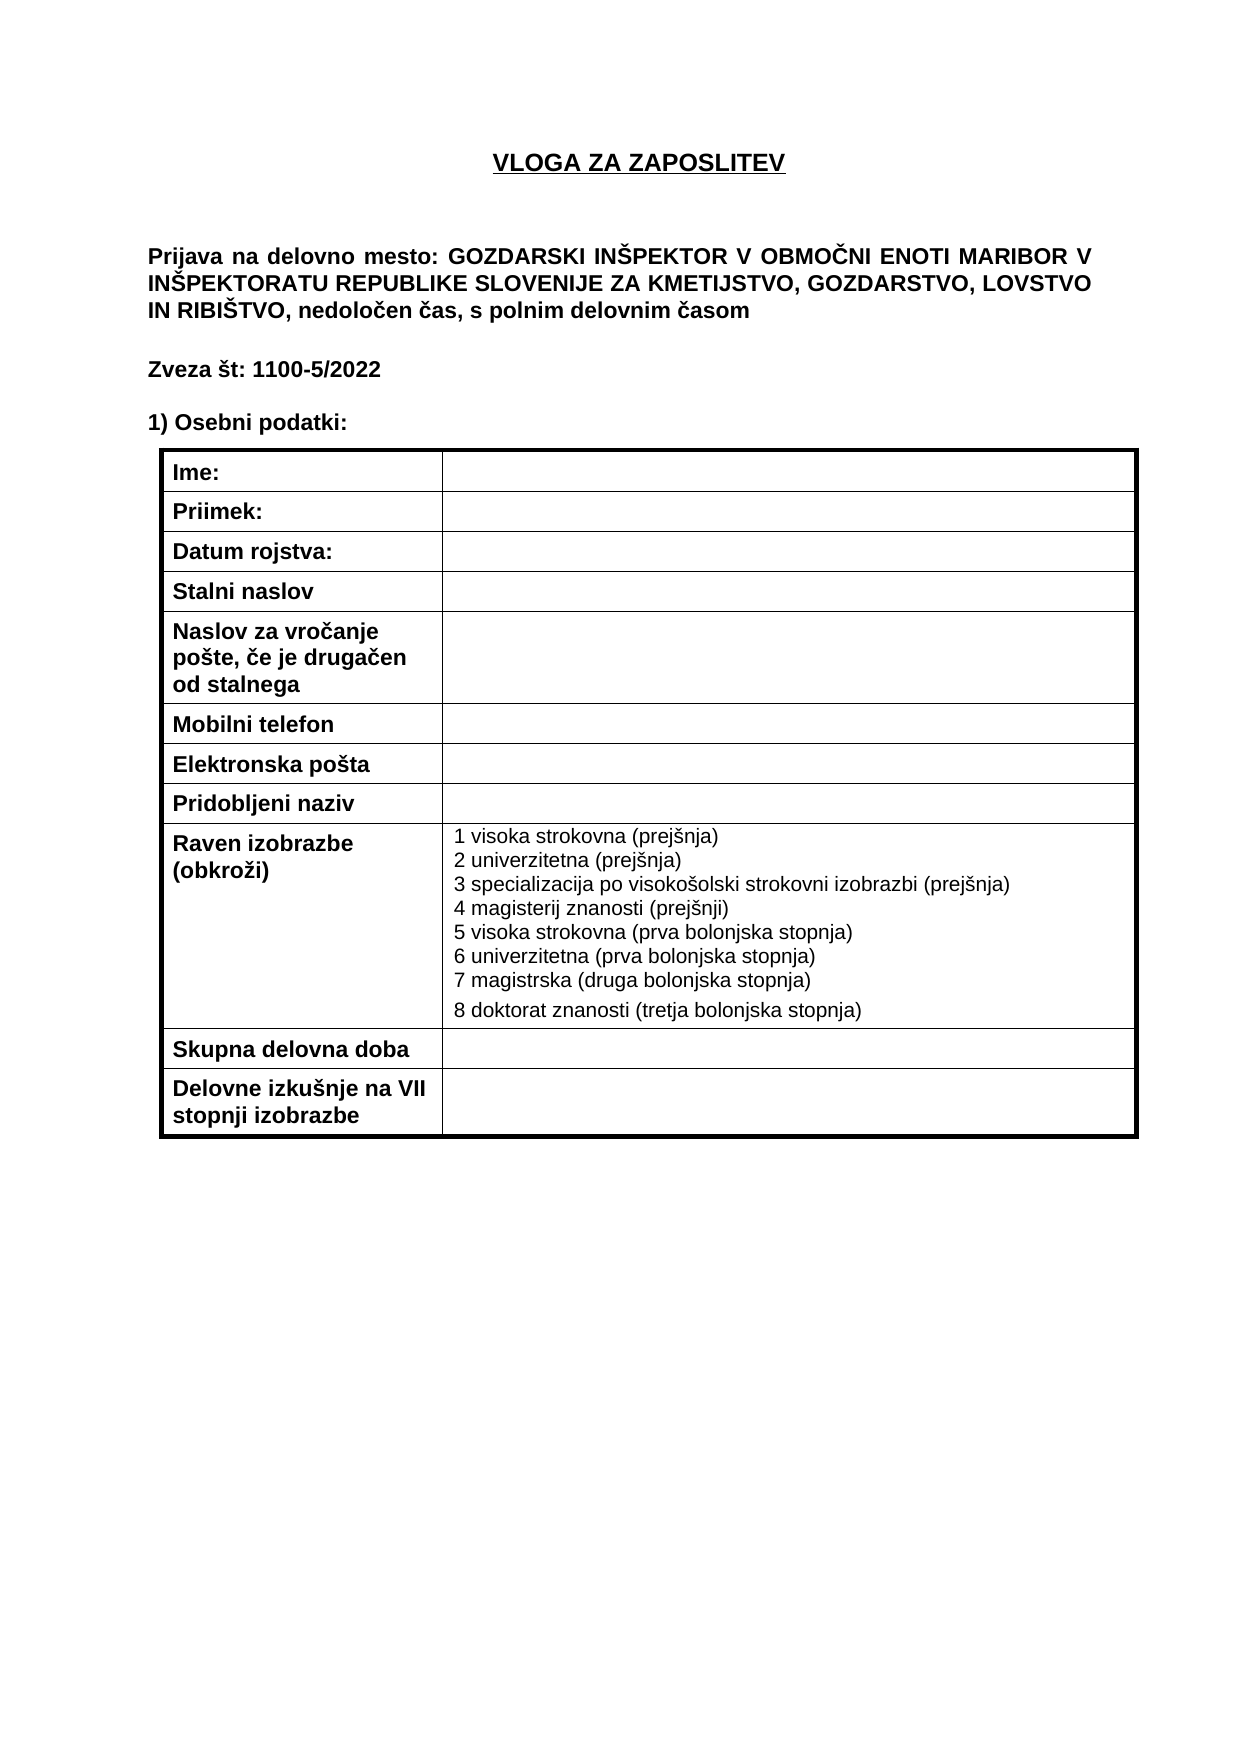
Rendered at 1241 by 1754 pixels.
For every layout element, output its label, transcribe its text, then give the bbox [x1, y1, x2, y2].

table_cell Elektronska pošta [164, 744, 442, 783]
table_cell [443, 1029, 1134, 1068]
table_header [443, 452, 1134, 491]
table_cell Pridobljeni naziv [164, 784, 442, 823]
title VLOGA ZA ZAPOSLITEV [148, 148, 1093, 176]
table_cell [443, 492, 1134, 531]
table_cell 1 visoka strokovna (prejšnja) 2 univerzitetna (prejšnja) 3 specializacija po visokošolski strokovni izobrazbi (prejšnja) 4 magisterij znanosti (prejšnji) 5 visoka strokovna (prva bolonjska stopnja) 6 univerzitetna (prva bolonjska stopnja) 7 magistrska (druga bolonjska stopnja) 8 doktorat znanosti (tretja bolonjska stopnja) [443, 824, 1134, 1028]
text Zveza št: 1100-5/2022 [148, 356, 1093, 382]
table_cell Raven izobrazbe (obkroži) [164, 824, 442, 1028]
table_cell Delovne izkušnje na VII stopnji izobrazbe [164, 1069, 442, 1134]
table_cell Stalni naslov [164, 572, 442, 611]
table_header Ime: [164, 452, 442, 491]
table_cell [443, 744, 1134, 783]
table_cell [443, 612, 1134, 703]
table_cell [443, 1069, 1134, 1134]
text Prijava na delovno mesto: GOZDARSKI INŠPEKTOR V OBMOČNI ENOTI MARIBOR V INŠPEKTORATU REPUBLIKE SLOVENIJE ZA KMETIJSTVO, GOZDARSTVO, LOVSTVO IN RIBIŠTVO, nedoločen čas, s polnim delovnim časom [148, 242, 1093, 323]
table_cell Datum rojstva: [164, 532, 442, 571]
table_cell [443, 572, 1134, 611]
table_cell Priimek: [164, 492, 442, 531]
table_cell [443, 784, 1134, 823]
table_cell Naslov za vročanje pošte, če je drugačen od stalnega [164, 612, 442, 703]
table_cell [443, 532, 1134, 571]
table_cell Mobilni telefon [164, 704, 442, 743]
text 1) Osebni podatki: [148, 409, 1093, 435]
table_cell [443, 704, 1134, 743]
table_cell Skupna delovna doba [164, 1029, 442, 1068]
